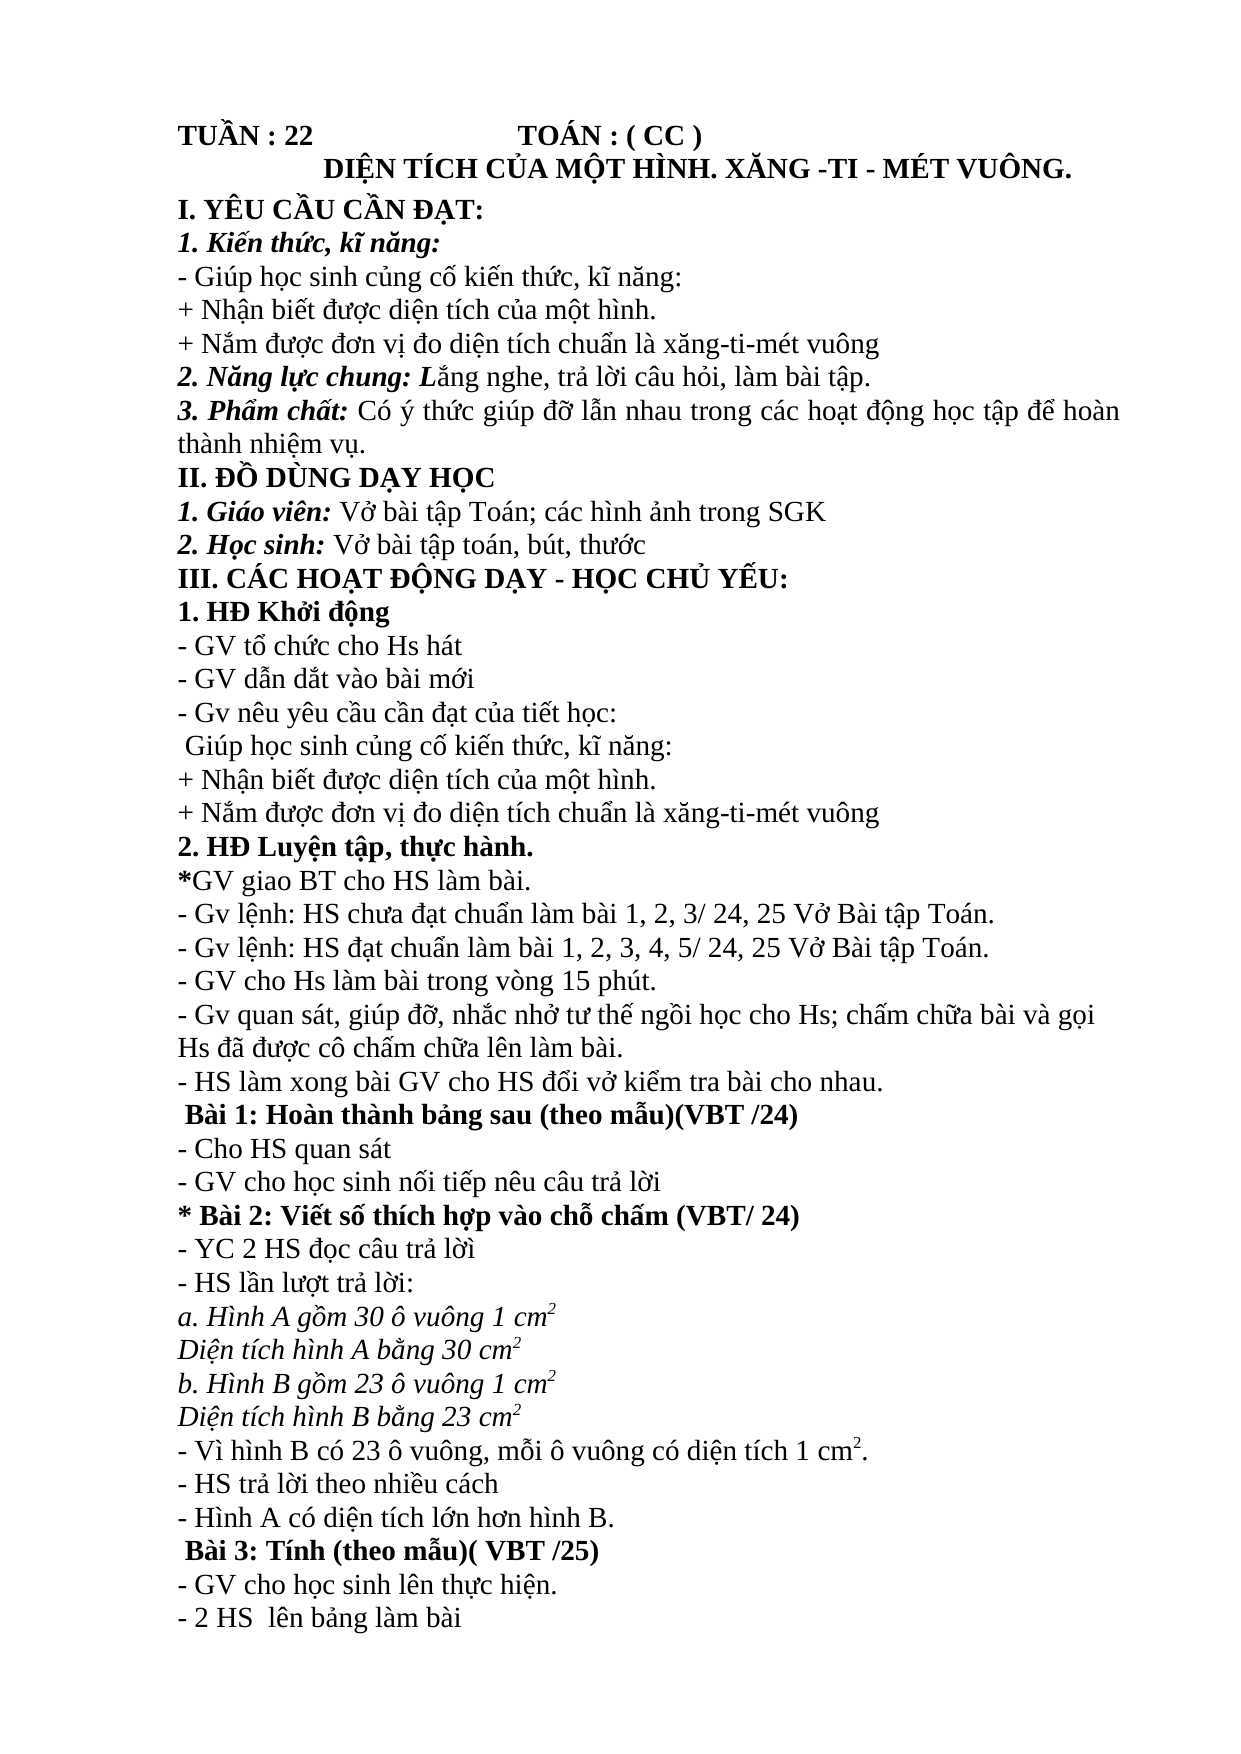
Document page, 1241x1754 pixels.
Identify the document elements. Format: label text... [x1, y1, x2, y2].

text Diện tích hình B bằng 23 cm2 [177, 1399, 1122, 1433]
text a. Hình A gồm 30 ô vuông 1 cm2 [177, 1299, 1122, 1332]
text - Gv nêu yêu cầu cần đạt của tiết học: [177, 695, 1122, 728]
text - Hình A có diện tích lớn hơn hình B. [177, 1500, 1122, 1533]
text b. Hình B gồm 23 ô vuông 1 cm2 [177, 1366, 1122, 1399]
text - HS làm xong bài GV cho HS đổi vở kiểm tra bài cho nhau. [177, 1064, 1122, 1097]
text - Gv quan sát, giúp đỡ, nhắc nhở tư thế ngồi học cho Hs; chấm chữa bài và gọi Hs đã được cô chấm chữa lên làm bài. [177, 997, 1122, 1064]
text + Nhận biết được diện tích của một hình. [177, 292, 1122, 326]
text - GV cho Hs làm bài trong vòng 15 phút. [177, 963, 1122, 997]
text Diện tích hình A bằng 30 cm2 [177, 1332, 1122, 1366]
text - GV tổ chức cho Hs hát [177, 628, 1122, 661]
text Bài 1: Hoàn thành bảng sau (theo mẫu)(VBT /24) [177, 1097, 1122, 1131]
text + Nhận biết được diện tích của một hình. [177, 762, 1122, 796]
text - Gv lệnh: HS đạt chuẩn làm bài 1, 2, 3, 4, 5/ 24, 25 Vở Bài tập Toán. [177, 930, 1122, 963]
text TUẦN : 22 TOÁN : ( CC ) [177, 118, 1122, 152]
text Bài 3: Tính (theo mẫu)( VBT /25) [177, 1533, 1122, 1567]
text 1. HĐ Khởi động [177, 594, 1122, 628]
text + Nắm được đơn vị đo diện tích chuẩn là xăng-ti-mét vuông [177, 796, 1122, 829]
text III. CÁC HOẠT ĐỘNG DẠY - HỌC CHỦ YẾU: [177, 561, 1122, 594]
text 2. Năng lực chung: Lắng nghe, trả lời câu hỏi, làm bài tập. [177, 359, 1122, 393]
text - HS trả lời theo nhiều cách [177, 1466, 1122, 1500]
text *GV giao BT cho HS làm bài. [177, 863, 1122, 896]
text 2. Học sinh: Vở bài tập toán, bút, thước [177, 527, 1122, 561]
text Giúp học sinh củng cố kiến thức, kĩ năng: [177, 728, 1122, 762]
text + Nắm được đơn vị đo diện tích chuẩn là xăng-ti-mét vuông [177, 326, 1122, 359]
text - Vì hình B có 23 ô vuông, mỗi ô vuông có diện tích 1 cm2. [177, 1433, 1122, 1466]
text 1. Kiến thức, kĩ năng: [177, 225, 1122, 259]
text II. ĐỒ DÙNG DẠY HỌC [177, 460, 1122, 494]
text - GV dẫn dắt vào bài mới [177, 661, 1122, 695]
text - GV cho học sinh nối tiếp nêu câu trả lời [177, 1164, 1122, 1198]
text - Giúp học sinh củng cố kiến thức, kĩ năng: [177, 259, 1122, 292]
text 3. Phẩm chất: Có ý thức giúp đỡ lẫn nhau trong các hoạt động học tập để hoàn thành nhiệm vụ. [177, 393, 1122, 460]
text - Cho HS quan sát [177, 1131, 1122, 1164]
text - Gv lệnh: HS chưa đạt chuẩn làm bài 1, 2, 3/ 24, 25 Vở Bài tập Toán. [177, 896, 1122, 930]
text * Bài 2: Viết số thích hợp vào chỗ chấm (VBT/ 24) [177, 1198, 1122, 1232]
text 1. Giáo viên: Vở bài tập Toán; các hình ảnh trong SGK [177, 494, 1122, 527]
text - HS lần lượt trả lời: [177, 1265, 1122, 1299]
text - 2 HS lên bảng làm bài [177, 1601, 1122, 1634]
text I. YÊU CẦU CẦN ĐẠT: [177, 192, 1122, 225]
text 2. HĐ Luyện tập, thực hành. [177, 829, 1122, 863]
text - GV cho học sinh lên thực hiện. [177, 1567, 1122, 1601]
text - YC 2 HS đọc câu trả lờì [177, 1232, 1122, 1265]
text DIỆN TÍCH CỦA MỘT HÌNH. XĂNG -TI - MÉT VUÔNG. [177, 152, 1122, 185]
